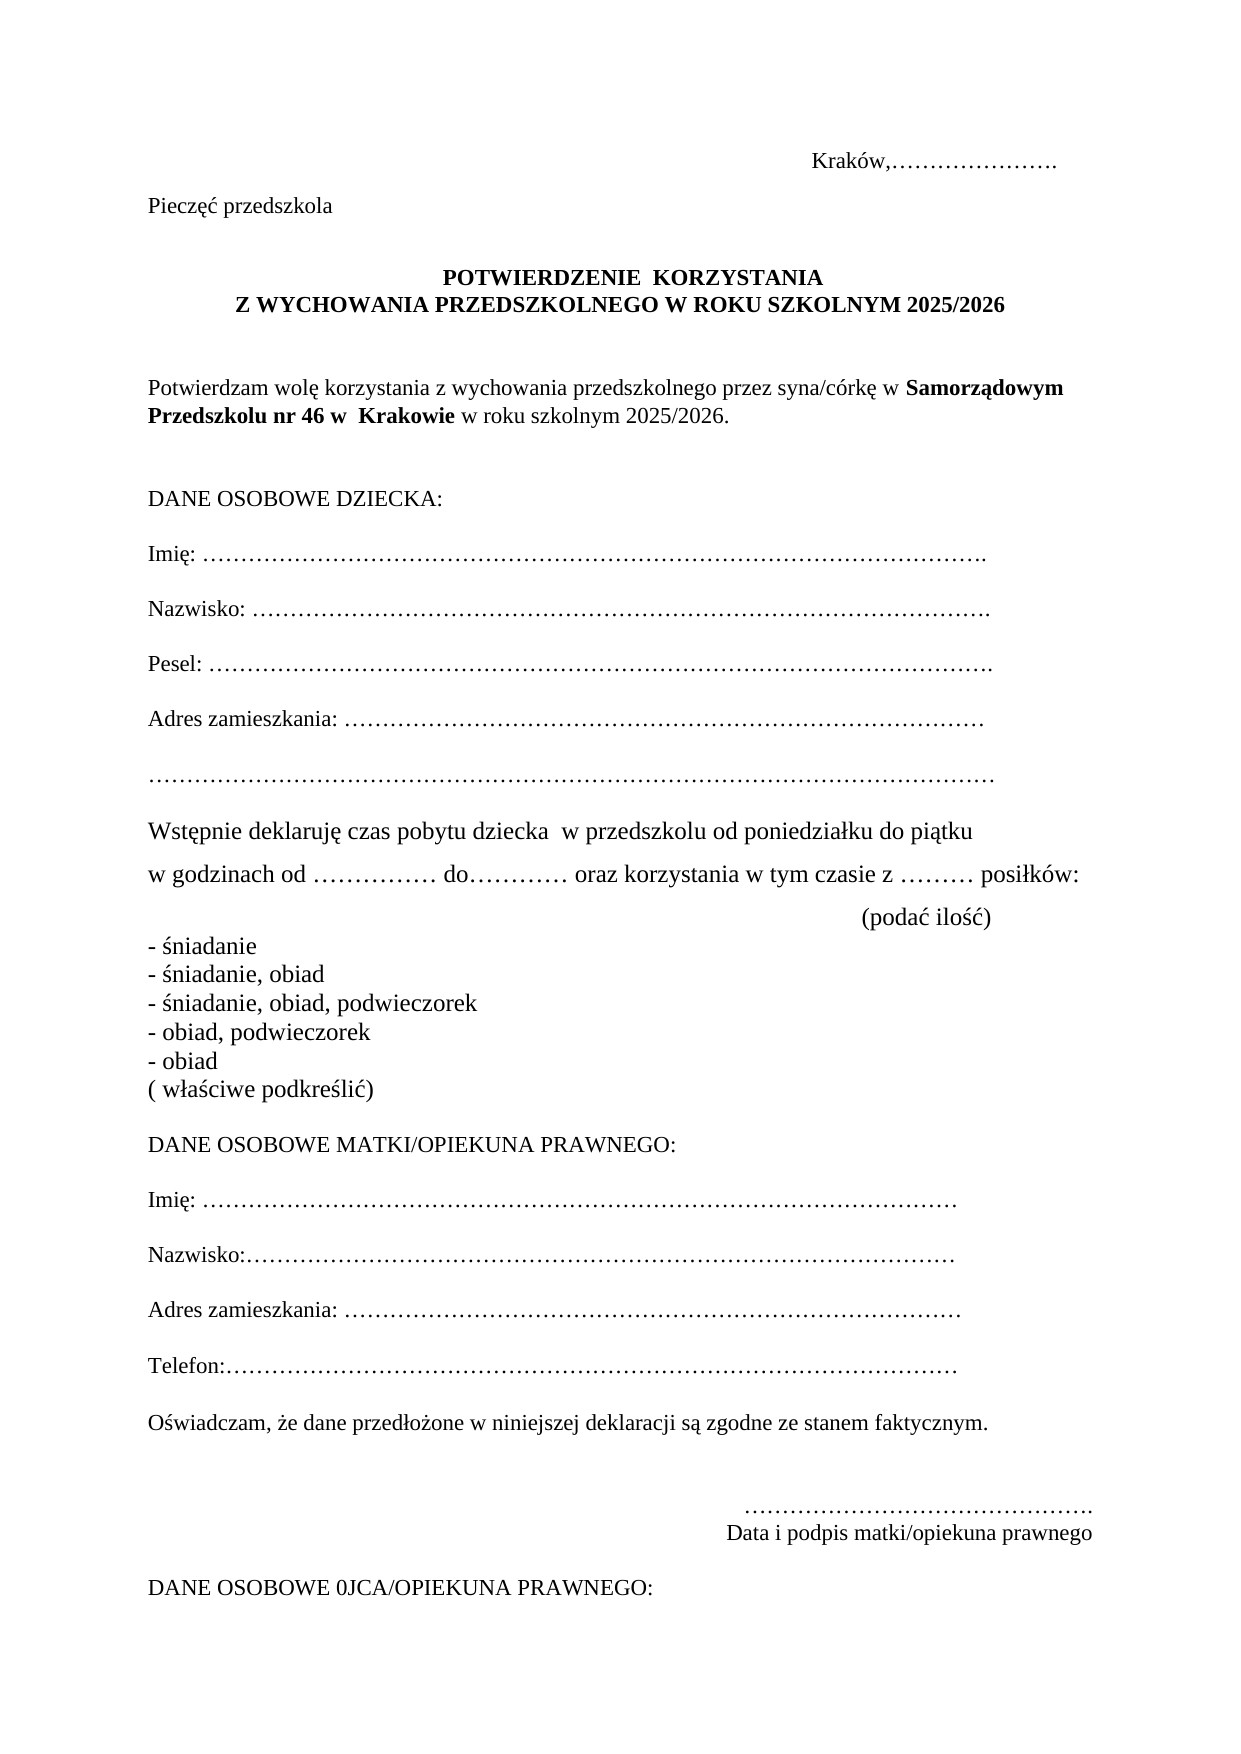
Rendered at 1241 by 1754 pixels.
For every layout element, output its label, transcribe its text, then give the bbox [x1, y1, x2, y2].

text - śniadanie [148, 931, 1093, 959]
text ………………………………………………………………………………………………… [148, 761, 1093, 787]
text Pieczęć przedszkola [148, 192, 1093, 218]
text Potwierdzam wolę korzystania z wychowania przedszkolnego przez syna/córkę w Samorządowym Przedszkolu nr 46 w Krakowie w roku szkolnym 2025/2026. [148, 374, 1093, 428]
text Pesel: …………………………………………………………………………………………. [148, 650, 1093, 677]
text Nazwisko:………………………………………………………………………………… [148, 1241, 1093, 1268]
text POTWIERDZENIE KORZYSTANIA [369, 264, 1093, 290]
text Telefon:…………………………………………………………………………………… [148, 1352, 1093, 1378]
text ( właściwe podkreślić) [148, 1074, 1093, 1103]
text DANE OSOBOWE MATKI/OPIEKUNA PRAWNEGO: [148, 1131, 1093, 1157]
text Wstępnie deklaruję czas pobytu dziecka w przedszkolu od poniedziałku do piątku w godzinach od …………… do………… oraz korzystania w tym czasie z ……… posiłków: [148, 816, 1093, 888]
text (podać ilość) [148, 902, 1093, 931]
text Imię: …………………………………………………………………………………………. [148, 540, 1093, 566]
text Adres zamieszkania: ………………………………………………………………………… [148, 705, 1093, 732]
text Oświadczam, że dane przedłożone w niniejszej deklaracji są zgodne ze stanem faktycznym. [148, 1408, 1093, 1435]
text Imię: ……………………………………………………………………………………… [148, 1186, 1093, 1212]
text Z WYCHOWANIA PRZEDSZKOLNEGO W ROKU SZKOLNYM 2025/2026 [148, 291, 1093, 318]
text ………………………………………. [148, 1492, 1093, 1518]
text - śniadanie, obiad, podwieczorek [148, 988, 1093, 1017]
text - śniadanie, obiad [148, 959, 1093, 988]
text Data i podpis matki/opiekuna prawnego [148, 1519, 1093, 1546]
text Kraków,…………………. [811, 148, 1093, 174]
text DANE OSOBOWE 0JCA/OPIEKUNA PRAWNEGO: [148, 1574, 1093, 1601]
text DANE OSOBOWE DZIECKA: [148, 484, 1093, 511]
text - obiad [148, 1046, 1093, 1074]
text Nazwisko: ……………………………………………………………………………………. [148, 595, 1093, 621]
text - obiad, podwieczorek [148, 1017, 1093, 1046]
text Adres zamieszkania: ……………………………………………………………………… [148, 1297, 1093, 1323]
